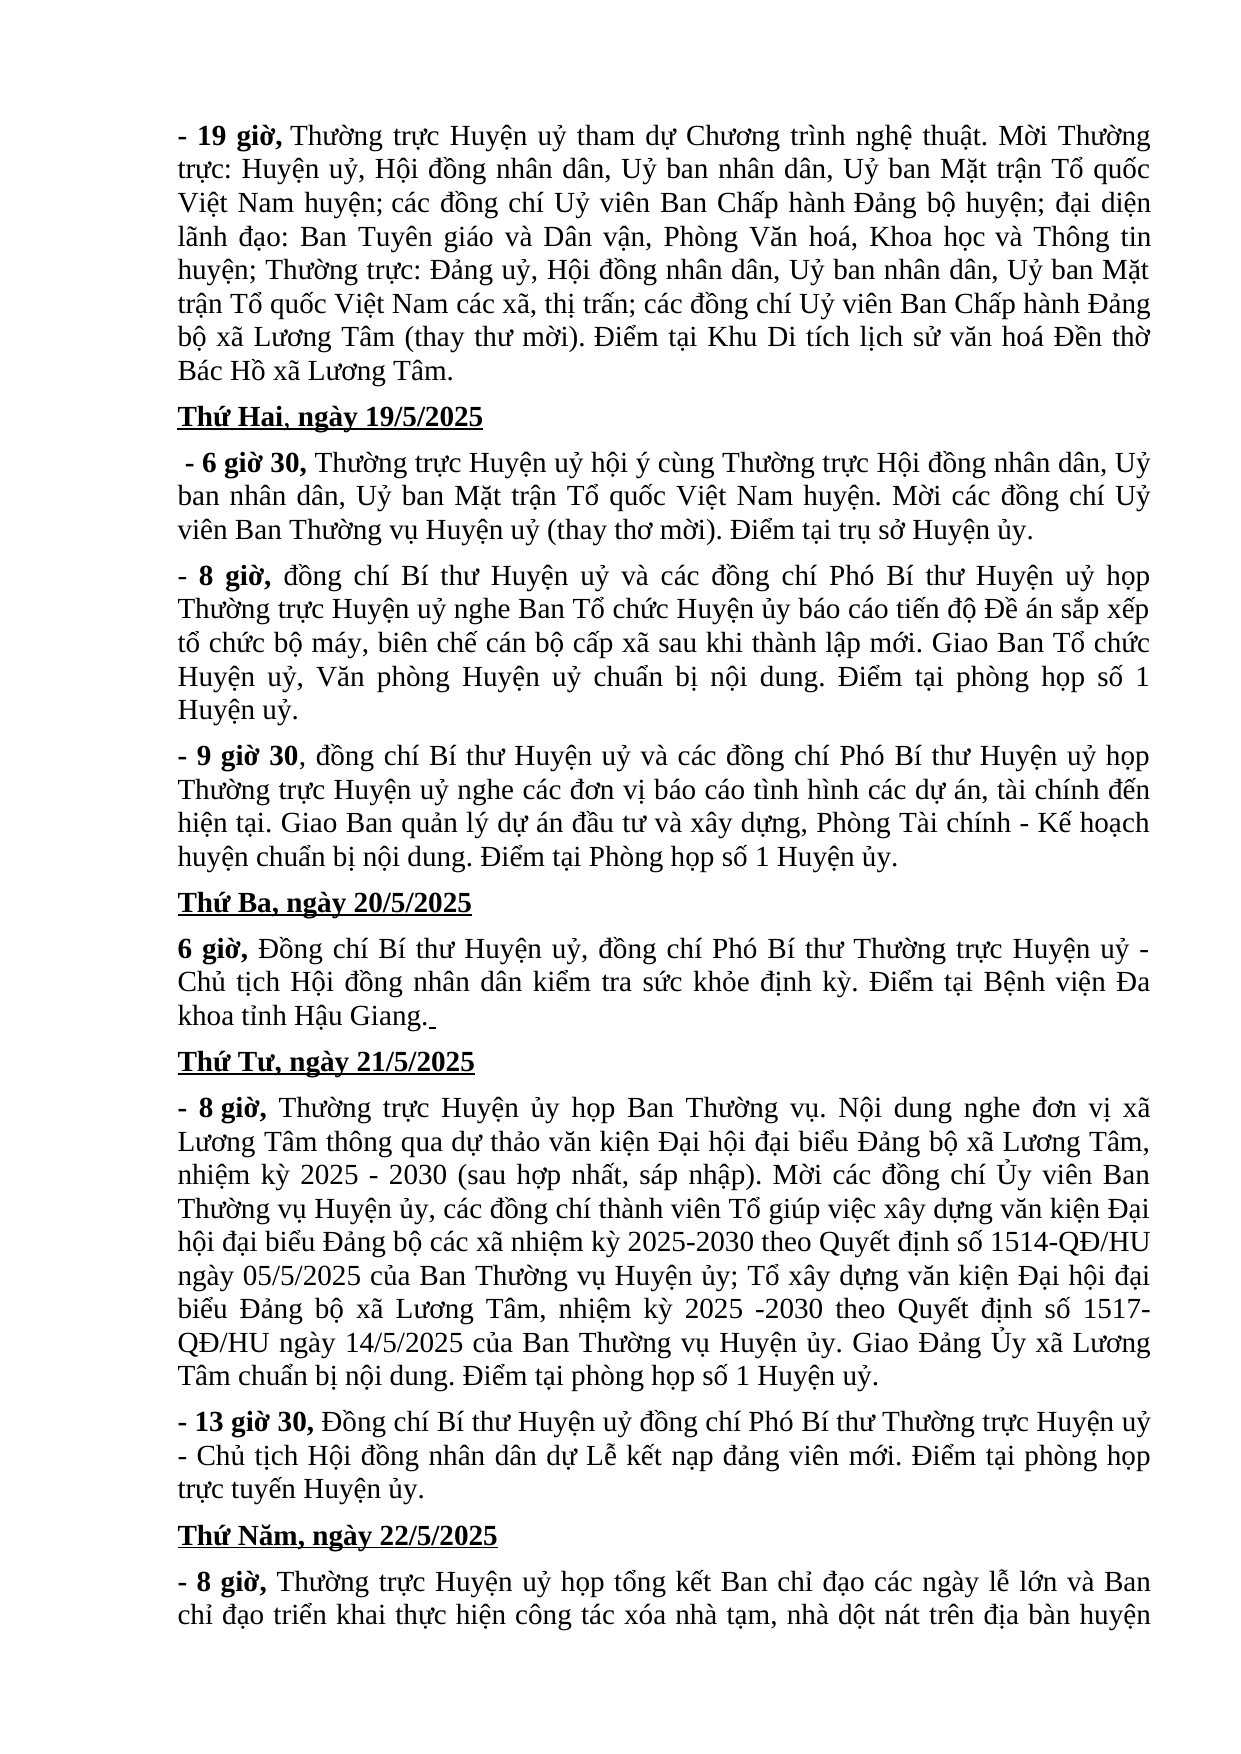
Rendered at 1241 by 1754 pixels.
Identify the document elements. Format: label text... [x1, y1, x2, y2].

text 6 giờ, Đồng chí Bí thư Huyện uỷ, đồng chí Phó Bí thư Thường trực Huyện uỷ - Chủ tịch Hội đồng nhân dân kiểm tra sức khỏe định kỳ. Điểm tại Bệnh viện Đa khoa tỉnh Hậu Giang. [177, 931, 1152, 1032]
text - 8 giờ, Thường trực Huyện ủy họp Ban Thường vụ. Nội dung nghe đơn vị xã Lương Tâm thông qua dự thảo văn kiện Đại hội đại biểu Đảng bộ xã Lương Tâm, nhiệm kỳ 2025 - 2030 (sau hợp nhất, sáp nhập). Mời các đồng chí Ủy viên Ban Thường vụ Huyện ủy, các đồng chí thành viên Tổ giúp việc xây dựng văn kiện Đại hội đại biểu Đảng bộ các xã nhiệm kỳ 2025-2030 theo Quyết định số 1514-QĐ/HU ngày 05/5/2025 của Ban Thường vụ Huyện ủy; Tổ xây dựng văn kiện Đại hội đại biểu Đảng bộ xã Lương Tâm, nhiệm kỳ 2025 -2030 theo Quyết định số 1517-QĐ/HU ngày 14/5/2025 của Ban Thường vụ Huyện ủy. Giao Đảng Ủy xã Lương Tâm chuẩn bị nội dung. Điểm tại phòng họp số 1 Huyện uỷ. [177, 1090, 1152, 1392]
text Thứ Hai, ngày 19/5/2025 [177, 399, 1152, 432]
text Thứ Tư, ngày 21/5/2025 [177, 1044, 1152, 1078]
text - 13 giờ 30, Đồng chí Bí thư Huyện uỷ đồng chí Phó Bí thư Thường trực Huyện uỷ - Chủ tịch Hội đồng nhân dân dự Lễ kết nạp đảng viên mới. Điểm tại phòng họp trực tuyến Huyện ủy. [177, 1404, 1152, 1505]
text Thứ Ba, ngày 20/5/2025 [177, 885, 1152, 918]
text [177, 1564, 1152, 1631]
text Thứ Năm, ngày 22/5/2025 [177, 1518, 1152, 1551]
text - 9 giờ 30, đồng chí Bí thư Huyện uỷ và các đồng chí Phó Bí thư Huyện uỷ họp Thường trực Huyện uỷ nghe các đơn vị báo cáo tình hình các dự án, tài chính đến hiện tại. Giao Ban quản lý dự án đầu tư và xây dựng, Phòng Tài chính - Kế hoạch huyện chuẩn bị nội dung. Điểm tại Phòng họp số 1 Huyện ủy. [177, 738, 1152, 872]
text - 19 giờ, Thường trực Huyện uỷ tham dự Chương trình nghệ thuật. Mời Thường trực: Huyện uỷ, Hội đồng nhân dân, Uỷ ban nhân dân, Uỷ ban Mặt trận Tổ quốc Việt Nam huyện; các đồng chí Uỷ viên Ban Chấp hành Đảng bộ huyện; đại diện lãnh đạo: Ban Tuyên giáo và Dân vận, Phòng Văn hoá, Khoa học và Thông tin huyện; Thường trực: Đảng uỷ, Hội đồng nhân dân, Uỷ ban nhân dân, Uỷ ban Mặt trận Tổ quốc Việt Nam các xã, thị trấn; các đồng chí Uỷ viên Ban Chấp hành Đảng bộ xã Lương Tâm (thay thư mời). Điểm tại Khu Di tích lịch sử văn hoá Đền thờ Bác Hồ xã Lương Tâm. [177, 118, 1152, 386]
text - 8 giờ, đồng chí Bí thư Huyện uỷ và các đồng chí Phó Bí thư Huyện uỷ họp Thường trực Huyện uỷ nghe Ban Tổ chức Huyện ủy báo cáo tiến độ Đề án sắp xếp tổ chức bộ máy, biên chế cán bộ cấp xã sau khi thành lập mới. Giao Ban Tổ chức Huyện uỷ, Văn phòng Huyện uỷ chuẩn bị nội dung. Điểm tại phòng họp số 1 Huyện uỷ. [177, 558, 1152, 726]
text - 6 giờ 30, Thường trực Huyện uỷ hội ý cùng Thường trực Hội đồng nhân dân, Uỷ ban nhân dân, Uỷ ban Mặt trận Tổ quốc Việt Nam huyện. Mời các đồng chí Uỷ viên Ban Thường vụ Huyện uỷ (thay thơ mời). Điểm tại trụ sở Huyện ủy. [177, 445, 1152, 546]
